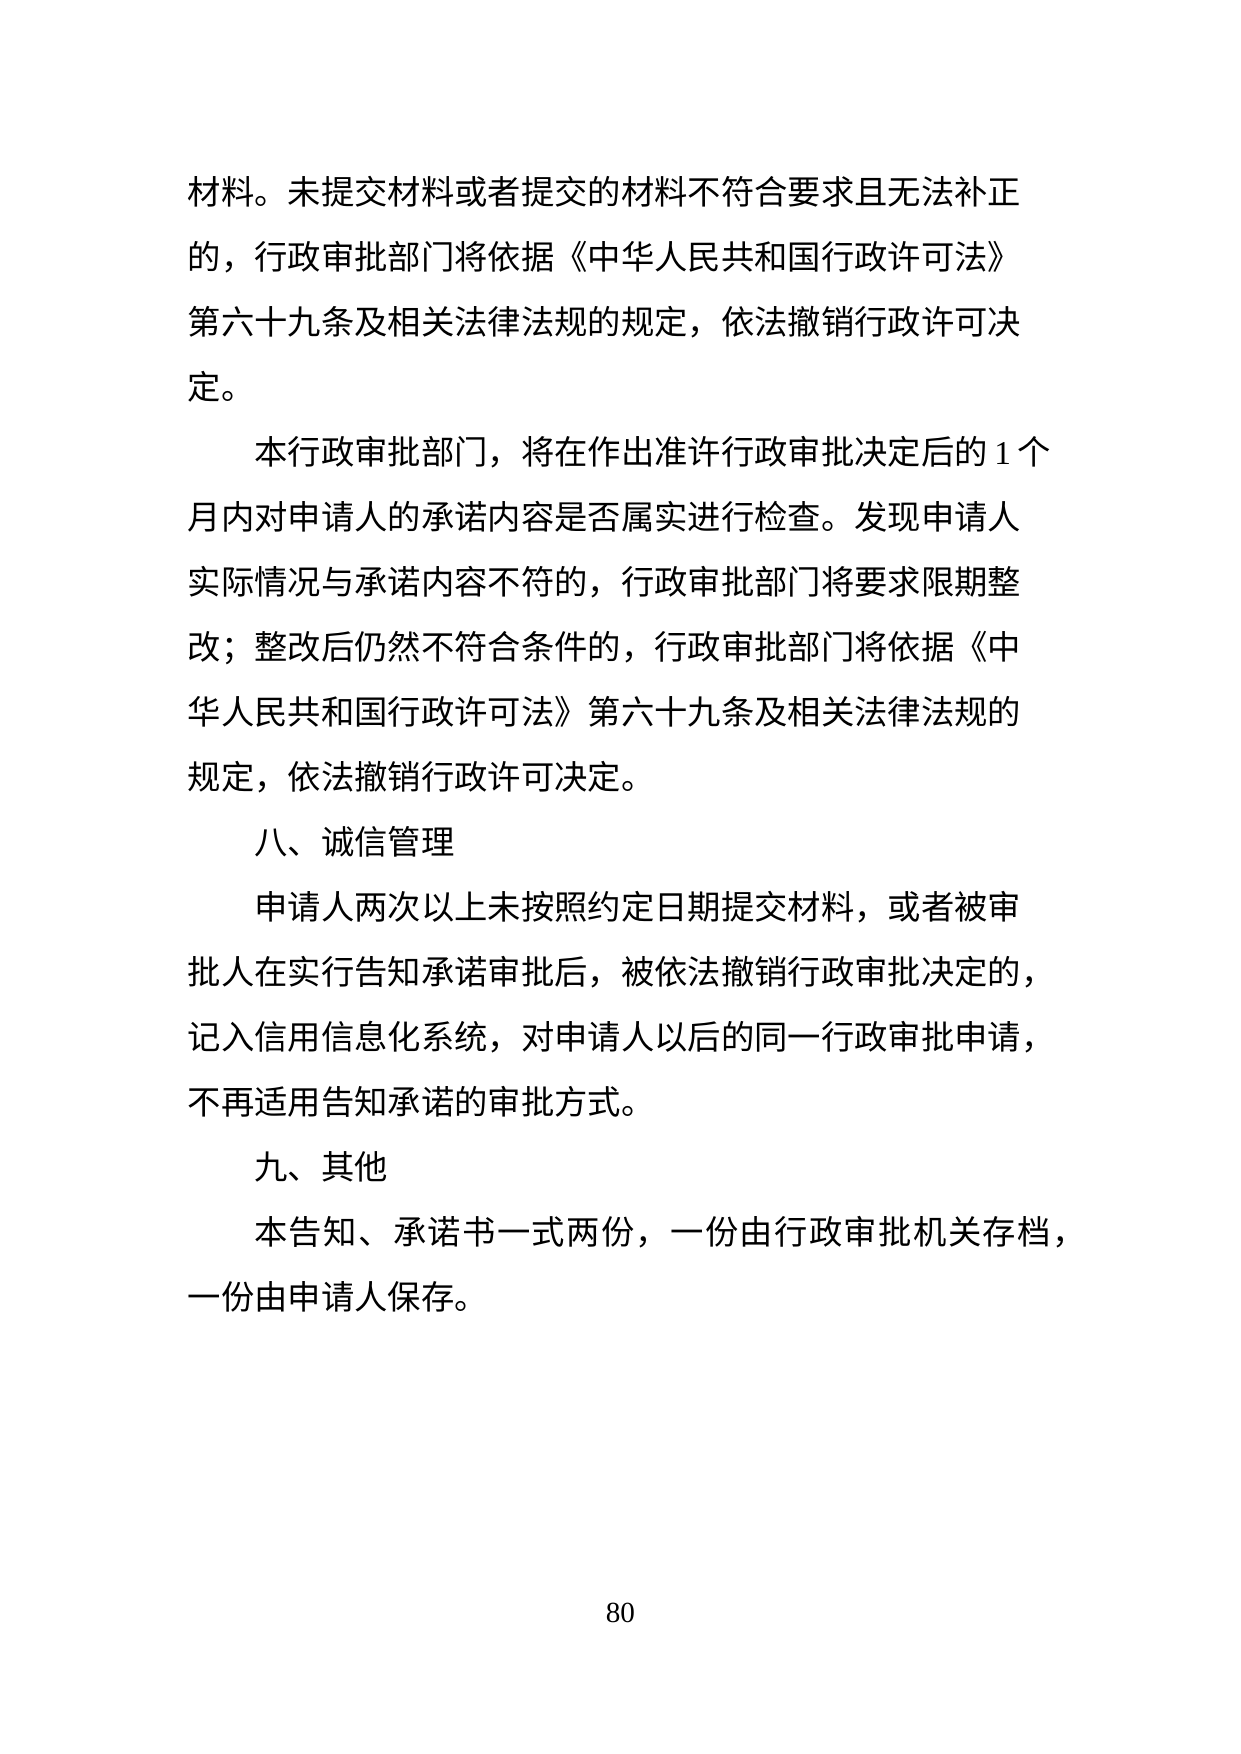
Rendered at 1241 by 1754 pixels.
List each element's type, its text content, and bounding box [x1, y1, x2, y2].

text 八、诚信管理 [187, 808, 1053, 873]
text 申请人两次以上未按照约定日期提交材料，或者被审批人在实行告知承诺审批后，被依法撤销行政审批决定的，记入信用信息化系统，对申请人以后的同一行政审批申请，不再适用告知承诺的审批方式。 [187, 873, 1053, 1133]
text 本告知、承诺书一式两份，一份由行政审批机关存档，一份由申请人保存。 [187, 1198, 1053, 1328]
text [187, 158, 1053, 418]
text 九、其他 [187, 1133, 1053, 1198]
text 本行政审批部门，将在作出准许行政审批决定后的1个月内对申请人的承诺内容是否属实进行检查。发现申请人实际情况与承诺内容不符的，行政审批部门将要求限期整改；整改后仍然不符合条件的，行政审批部门将依据《中华人民共和国行政许可法》第六十九条及相关法律法规的规定，依法撤销行政许可决定。 [187, 418, 1053, 808]
